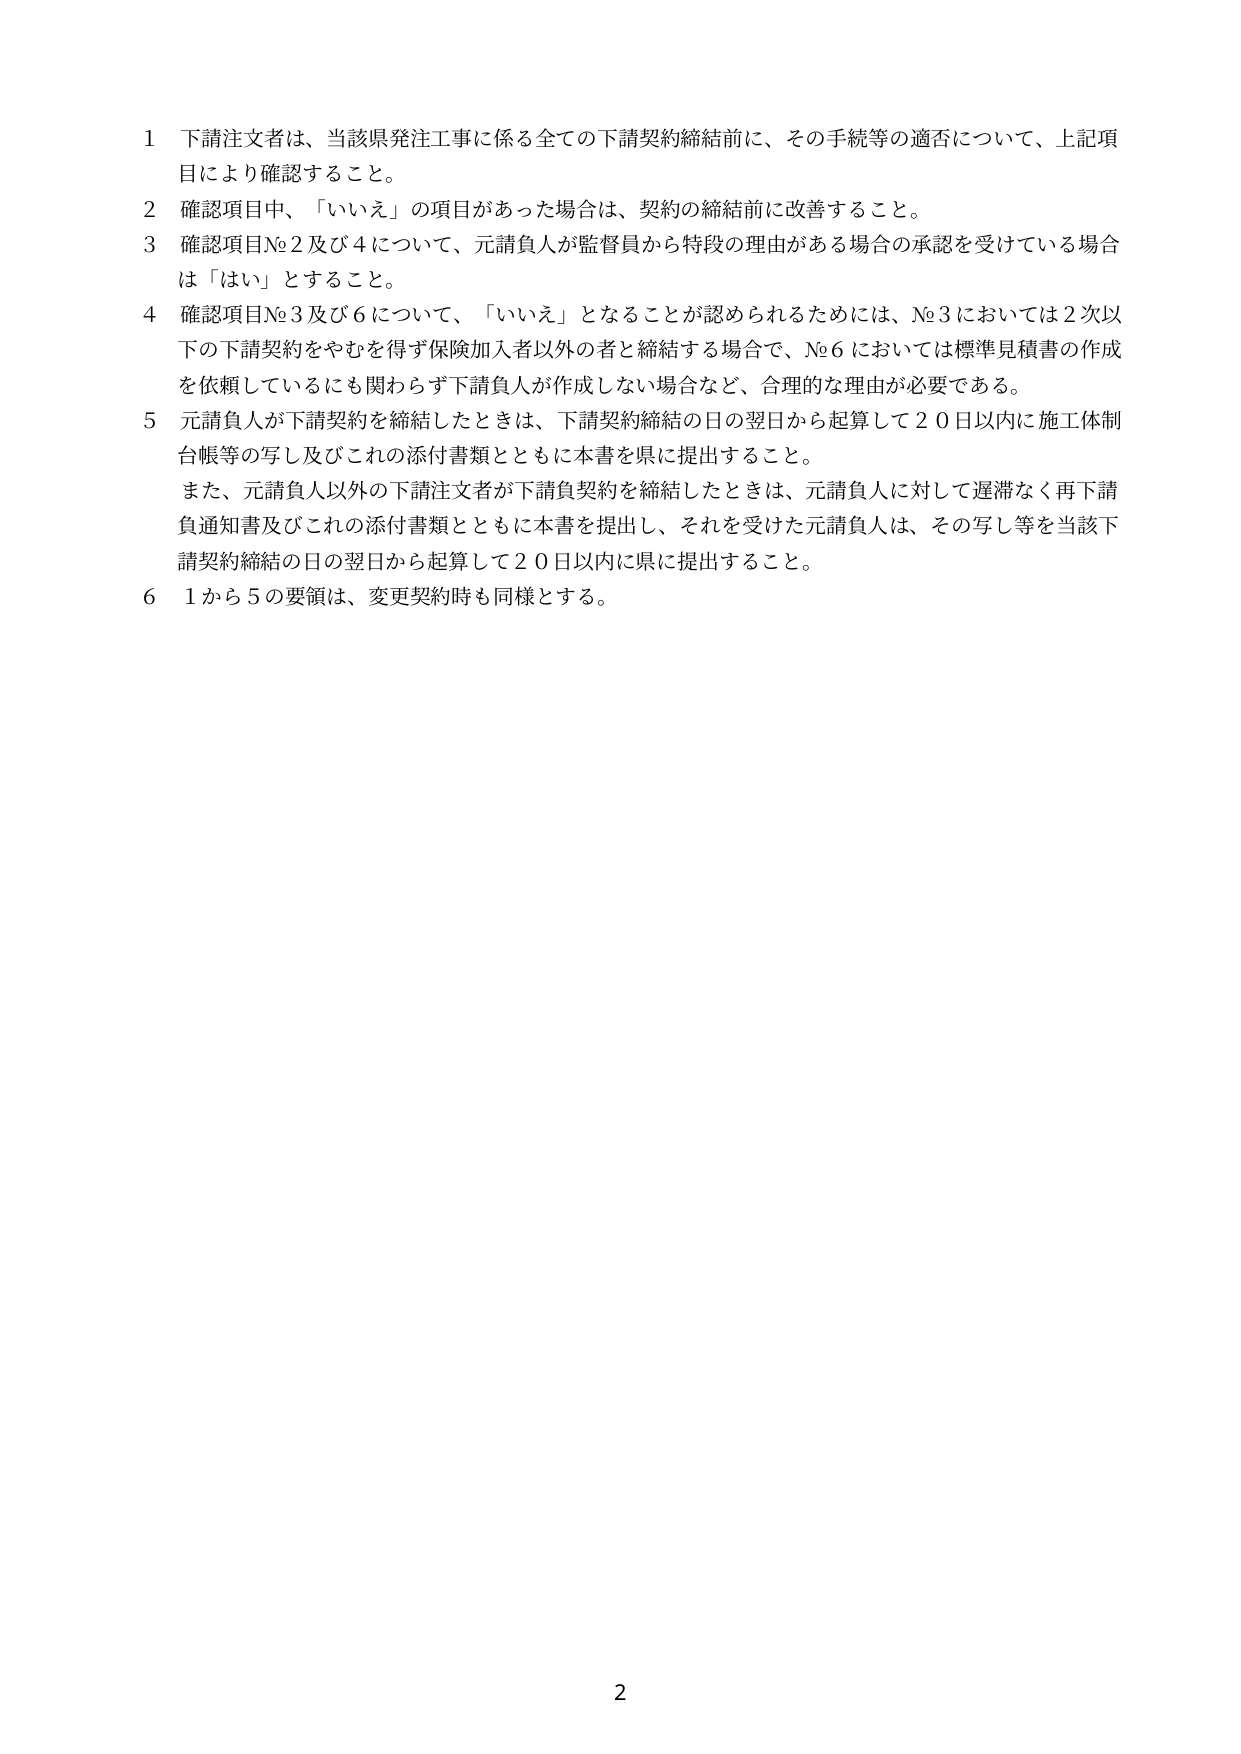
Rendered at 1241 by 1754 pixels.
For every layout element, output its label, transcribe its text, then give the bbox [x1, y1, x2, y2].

text ６ １から５の要領は、変更契約時も同様とする。 [139, 578, 1122, 613]
text ３ 確認項目№２及び４について、元請負人が監督員から特段の理由がある場合の承認を受けている場合は「はい」とすること。 [139, 226, 1122, 296]
text ４ 確認項目№３及び６について、「いいえ」となることが認められるためには、№３においては２次以下の下請契約をやむを得ず保険加入者以外の者と締結する場合で、№６においては標準見積書の作成を依頼しているにも関わらず下請負人が作成しない場合など、合理的な理由が必要である。 [139, 296, 1122, 402]
text １ 下請注文者は、当該県発注工事に係る全ての下請契約締結前に、その手続等の適否について、上記項目により確認すること。 [139, 120, 1122, 190]
text ２ 確認項目中、「いいえ」の項目があった場合は、契約の締結前に改善すること。 [139, 190, 1122, 226]
text ５ 元請負人が下請契約を締結したときは、下請契約締結の日の翌日から起算して２０日以内に施工体制台帳等の写し及びこれの添付書類とともに本書を県に提出すること。 [139, 402, 1122, 472]
text また、元請負人以外の下請注文者が下請負契約を締結したときは、元請負人に対して遅滞なく再下請負通知書及びこれの添付書類とともに本書を提出し、それを受けた元請負人は、その写し等を当該下請契約締結の日の翌日から起算して２０日以内に県に提出すること。 [139, 472, 1122, 578]
